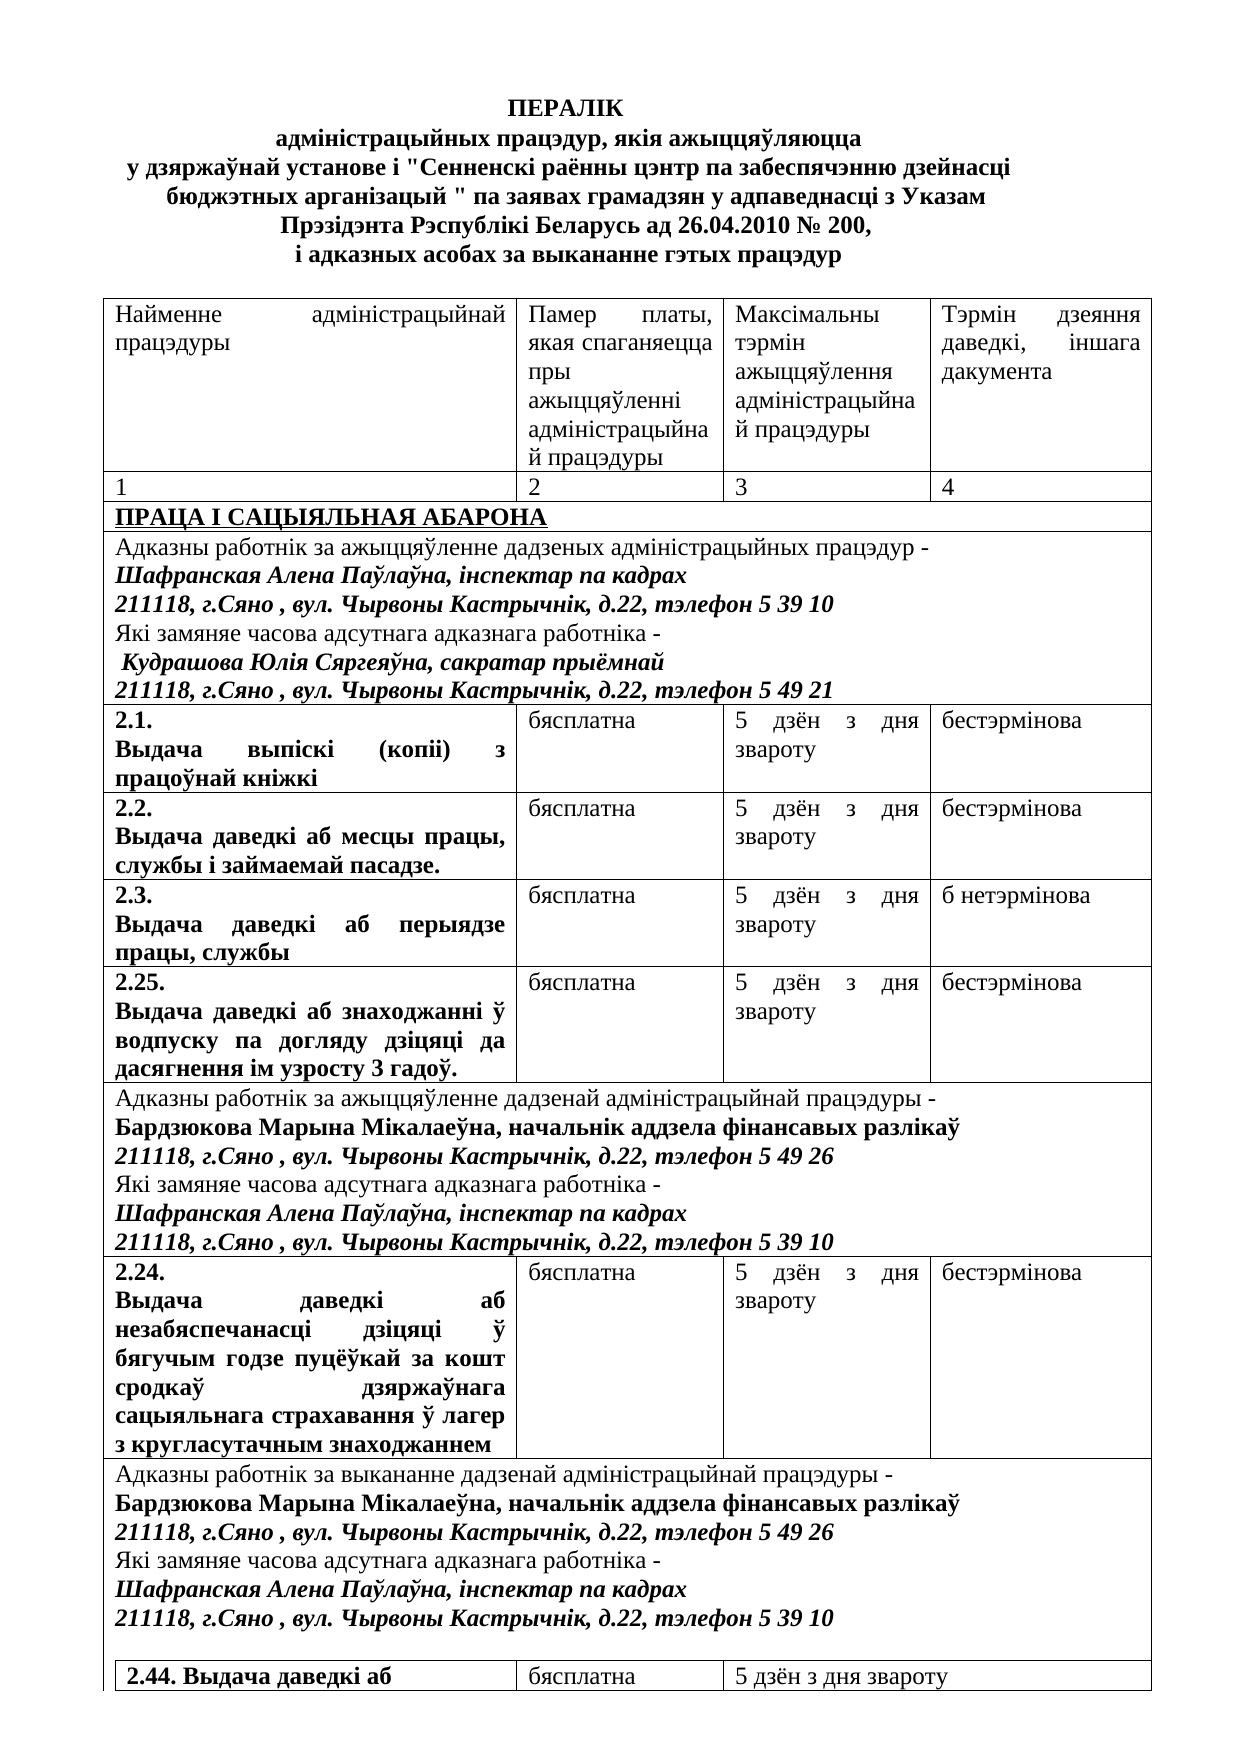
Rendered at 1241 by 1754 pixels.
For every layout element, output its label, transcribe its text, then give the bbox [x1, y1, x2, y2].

table_cell бясплатна [517, 705, 723, 792]
table_cell 5 дзён з дня звароту [724, 967, 930, 1082]
table_cell бясплатна [517, 880, 723, 966]
table_header Максімальны тэрмін ажыццяўлення адміністрацыйнай працэдуры [724, 299, 930, 471]
table_cell Адказны работнік за ажыццяўленне дадзенай адміністрацыйнай працэдуры - Бардзюкова Марына Мікалаеўна, начальнік аддзела фінансавых разлікаў 211118, г.Сяно , вул. Чырвоны Кастрычнік, д.22, тэлефон 5 49 26 Які замяняе часова адсутнага адказнага работніка - Шафранская Алена Паўлаўна, інспектар па кадрах 211118, г.Сяно , вул. Чырвоны Кастрычнік, д.22, тэлефон 5 39 10 [104, 1083, 1151, 1256]
table_cell бясплатна [517, 793, 723, 879]
table_cell 2.24. Выдача даведкі аб незабяспечанасці дзіцяці ў бягучым годзе пуцёўкай за кошт сродкаў дзяржаўнага сацыяльнага страхавання ў лагер з кругласутачным знаходжаннем [104, 1257, 516, 1458]
table_cell 5 дзён з дня звароту [724, 1257, 930, 1458]
table_cell бестэрмінова [931, 967, 1151, 1082]
table_header Тэрмін дзеяння даведкі, іншага дакумента [931, 299, 1151, 471]
table_cell 2.25. Выдача даведкі аб знаходжанні ў водпуску па догляду дзіцяці да дасягнення ім узросту 3 гадоў. [104, 967, 516, 1082]
table_cell 4 [931, 472, 1151, 501]
text і адказных асобах за выкананне гэтых працэдур [103, 239, 1034, 268]
table_cell бясплатна [517, 967, 723, 1082]
table_header Найменне адміністрацыйнай працэдуры [104, 299, 516, 471]
table_cell 1 [104, 472, 516, 501]
table_cell 2.2. Выдача даведкі аб месцы працы, службы і займаемай пасадзе. [104, 793, 516, 879]
table_cell бестэрмінова [931, 1257, 1151, 1458]
table_cell 5 дзён з дня звароту [724, 793, 930, 879]
table_cell 3 [724, 472, 930, 501]
table_cell бестэрмінова [931, 705, 1151, 792]
table_cell ПРАЦА І САЦЫЯЛЬНАЯ АБАРОНА [104, 502, 1151, 531]
table_cell бестэрмінова [931, 793, 1151, 879]
text ПЕРАЛІК адміністрацыйных працэдур, якія ажыццяўляюцца [103, 93, 1034, 152]
table_cell 5 дзён з дня звароту [724, 705, 930, 792]
table_cell бясплатна [517, 1257, 723, 1458]
text у дзяржаўнай установе і "Сенненскі раённы цэнтр па забеспячэнню дзейнасці бюджэтных арганізацый " па заявах грамадзян у адпаведнасці з Указам Прэзідэнта Рэспублікі Беларусь ад 26.04.2010 № 200, [103, 152, 1034, 239]
table_cell Адказны работнік за ажыццяўленне дадзеных адміністрацыйных працэдур - Шафранская Алена Паўлаўна, інспектар па кадрах 211118, г.Сяно , вул. Чырвоны Кастрычнік, д.22, тэлефон 5 39 10 Які замяняе часова адсутнага адказнага работніка - Кудрашова Юлія Сяргеяўна, сакратар прыёмнай 211118, г.Сяно , вул. Чырвоны Кастрычнік, д.22, тэлефон 5 49 21 [104, 532, 1151, 704]
table_cell б нетэрмінова [931, 880, 1151, 966]
table_cell 2.3. Выдача даведкі аб перыядзе працы, службы [104, 880, 516, 966]
table_cell 2 [517, 472, 723, 501]
table_header Памер платы, якая спаганяецца пры ажыццяўленні адміністрацыйнай працэдуры [517, 299, 723, 471]
table_cell 2.1. Выдача выпіскі (копіі) з працоўнай кніжкі [104, 705, 516, 792]
table_cell 5 дзён з дня звароту [724, 880, 930, 966]
